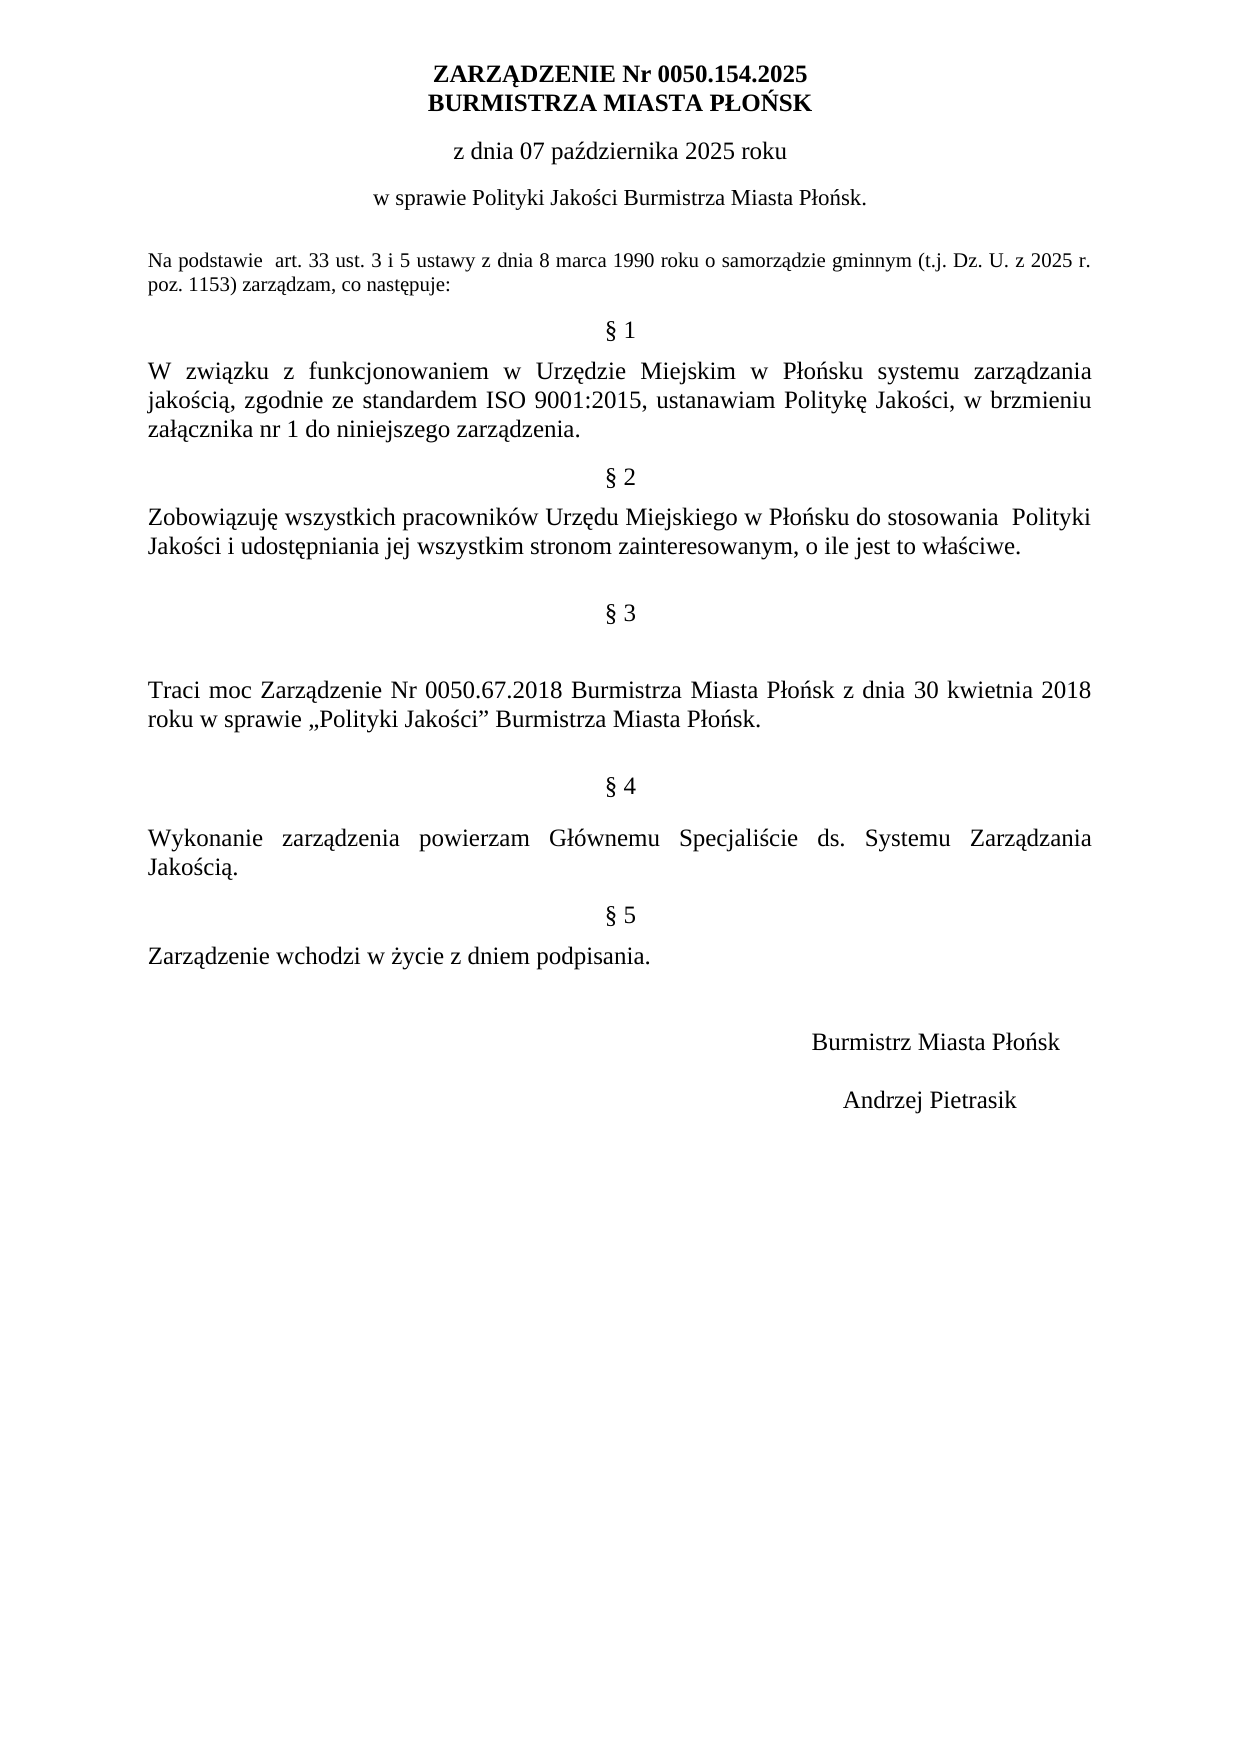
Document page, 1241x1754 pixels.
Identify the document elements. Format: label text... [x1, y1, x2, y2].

text § 3 [148, 598, 1092, 627]
text z dnia 07 października 2025 roku [148, 136, 1092, 164]
text Wykonanie zarządzenia powierzam Głównemu Specjaliście ds. Systemu Zarządzania Jakością. [148, 823, 1092, 881]
text BURMISTRZA MIASTA PŁOŃSK [148, 88, 1092, 117]
text Traci moc Zarządzenie Nr 0050.67.2018 Burmistrza Miasta Płońsk z dnia 30 kwietnia 2018 roku w sprawie „Polityki Jakości” Burmistrza Miasta Płońsk. [148, 675, 1092, 732]
text Burmistrz Miasta Płońsk [811, 1027, 1092, 1056]
text Zarządzenie wchodzi w życie z dniem podpisania. [148, 941, 1092, 970]
text W związku z funkcjonowaniem w Urzędzie Miejskim w Płońsku systemu zarządzania jakością, zgodnie ze standardem ISO 9001:2015, ustanawiam Politykę Jakości, w brzmieniu załącznika nr 1 do niniejszego zarządzenia. [148, 356, 1092, 443]
text w sprawie Polityki Jakości Burmistrza Miasta Płońsk. [148, 184, 1092, 210]
text Andrzej Pietrasik [811, 1085, 1092, 1113]
text Zobowiązuję wszystkich pracowników Urzędu Miejskiego w Płońsku do stosowania Polityki Jakości i udostępniania jej wszystkim stronom zainteresowanym, o ile jest to właściwe. [148, 502, 1092, 560]
subtitle ZARZĄDZENIE Nr 0050.154.2025 [148, 59, 1092, 88]
text Na podstawie art. 33 ust. 3 i 5 ustawy z dnia 8 marca 1990 roku o samorządzie gminnym (t.j. Dz. U. z 2025 r. poz. 1153) zarządzam, co następuje: [148, 248, 1092, 296]
text § 5 [148, 900, 1092, 929]
text § 2 [148, 462, 1092, 491]
text § 4 [148, 771, 1092, 799]
text § 1 [148, 316, 1092, 344]
